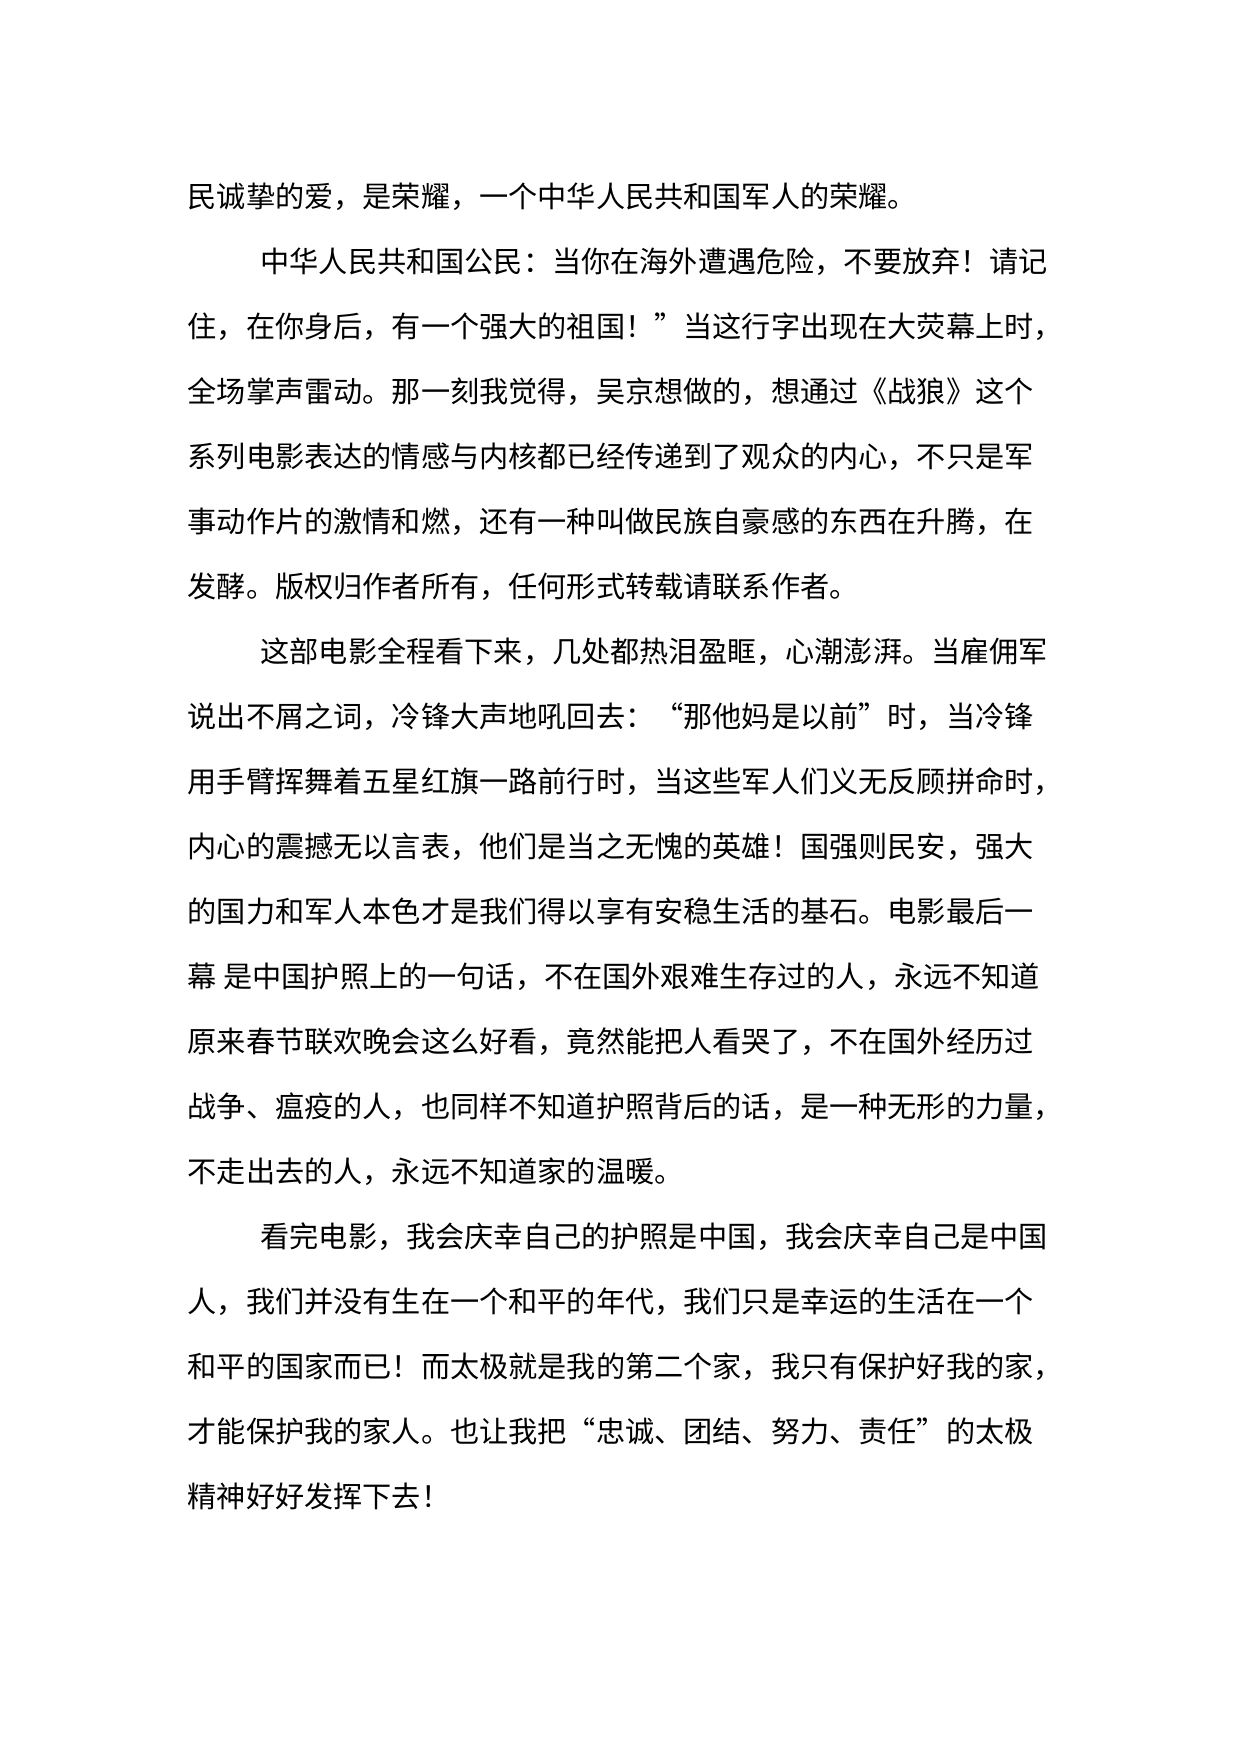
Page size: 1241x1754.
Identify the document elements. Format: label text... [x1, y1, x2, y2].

text 中华人民共和国公民：当你在海外遭遇危险，不要放弃！请记住，在你身后，有一个强大的祖国！”当这行字出现在大荧幕上时，全场掌声雷动。那一刻我觉得，吴京想做的，想通过《战狼》这个系列电影表达的情感与内核都已经传递到了观众的内心，不只是军事动作片的激情和燃，还有一种叫做民族自豪感的东西在升腾，在发酵。版权归作者所有，任何形式转载请联系作者。 [187, 227, 1053, 617]
text 这部电影全程看下来，几处都热泪盈眶，心潮澎湃。当雇佣军说出不屑之词，冷锋大声地吼回去：“那他妈是以前”时，当冷锋用手臂挥舞着五星红旗一路前行时，当这些军人们义无反顾拼命时，内心的震撼无以言表，他们是当之无愧的英雄！国强则民安，强大的国力和军人本色才是我们得以享有安稳生活的基石。电影最后一幕 是中国护照上的一句话，不在国外艰难生存过的人，永远不知道原来春节联欢晚会这么好看，竟然能把人看哭了，不在国外经历过战争、瘟疫的人，也同样不知道护照背后的话，是一种无形的力量，不走出去的人，永远不知道家的温暖。 [187, 617, 1053, 1202]
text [187, 162, 1053, 227]
text 看完电影，我会庆幸自己的护照是中国，我会庆幸自己是中国人，我们并没有生在一个和平的年代，我们只是幸运的生活在一个和平的国家而已！而太极就是我的第二个家，我只有保护好我的家，才能保护我的家人。也让我把“忠诚、团结、努力、责任”的太极精神好好发挥下去！ [187, 1202, 1053, 1527]
